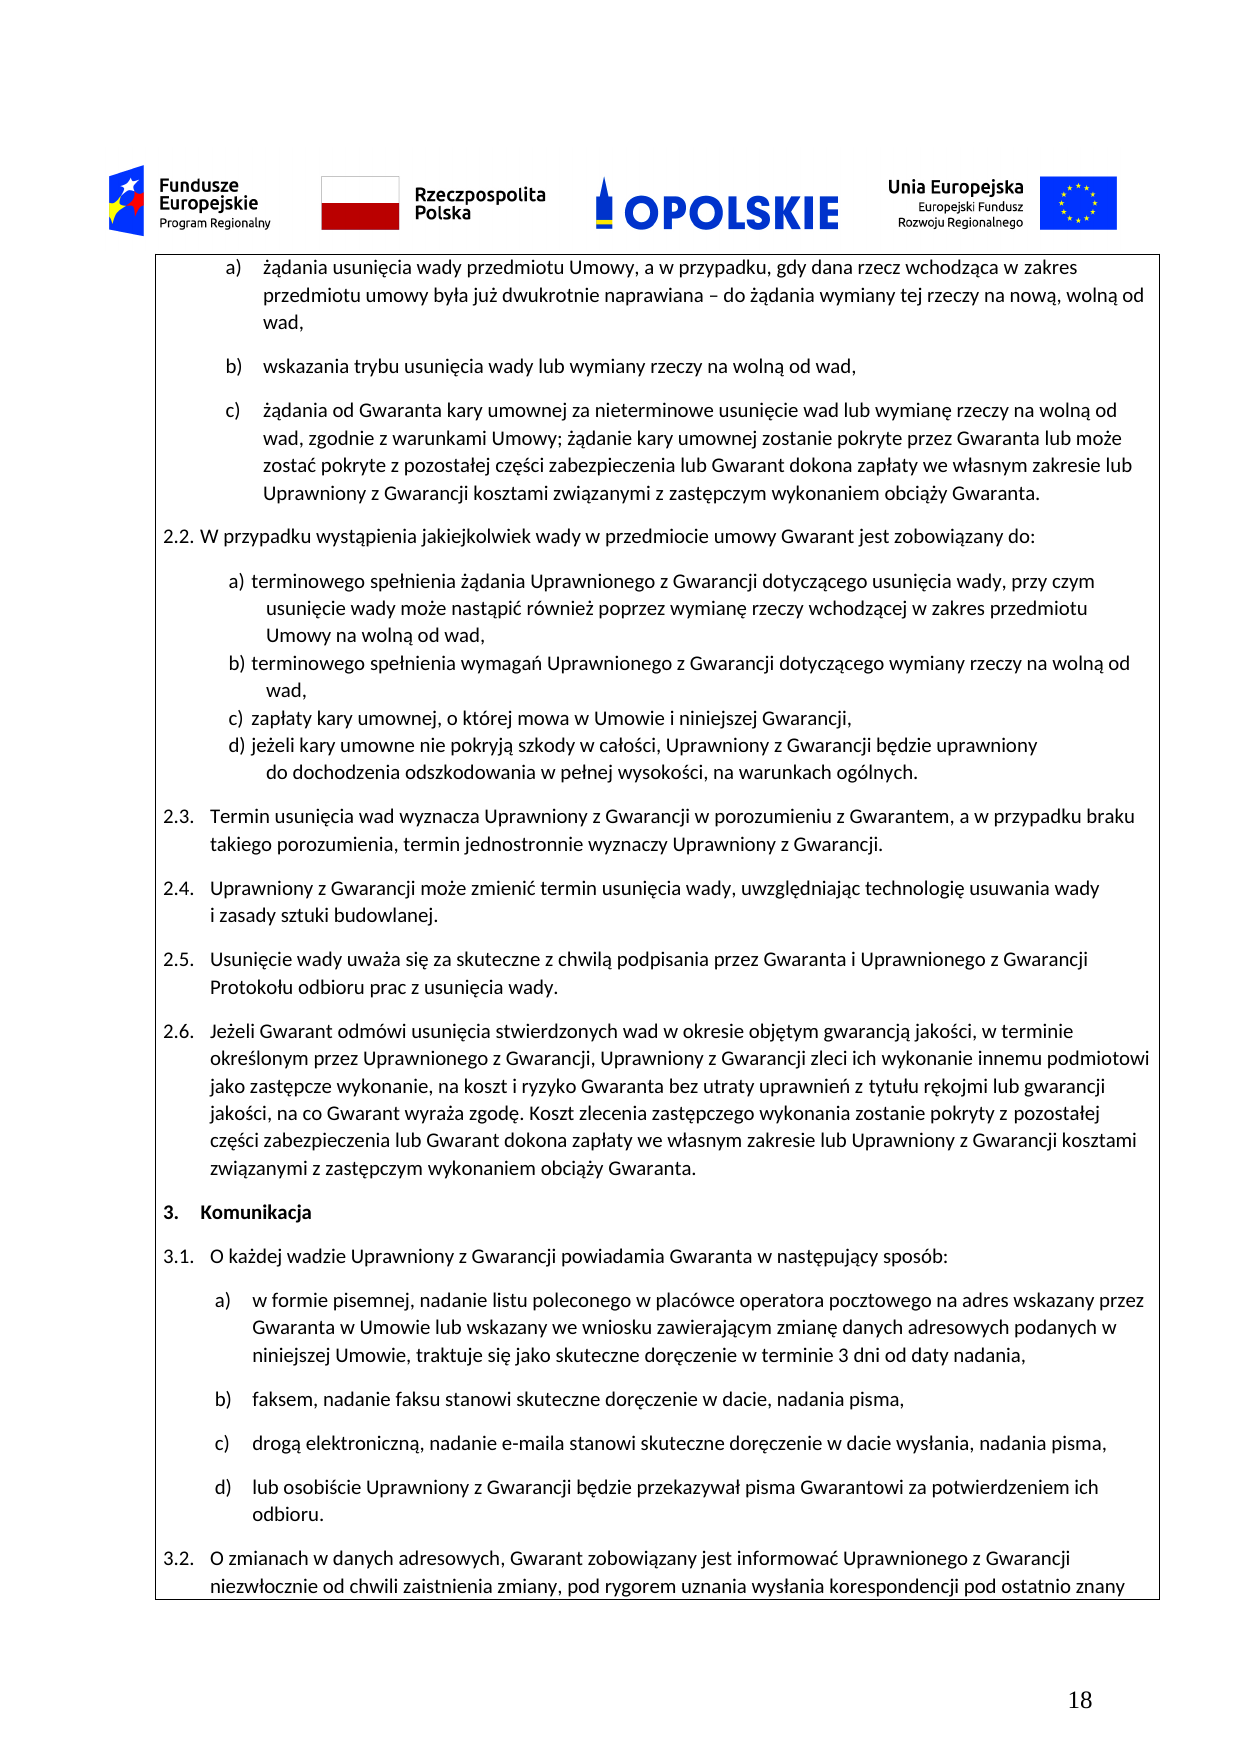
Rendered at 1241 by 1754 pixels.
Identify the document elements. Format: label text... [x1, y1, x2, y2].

picture [92, 147, 1130, 251]
